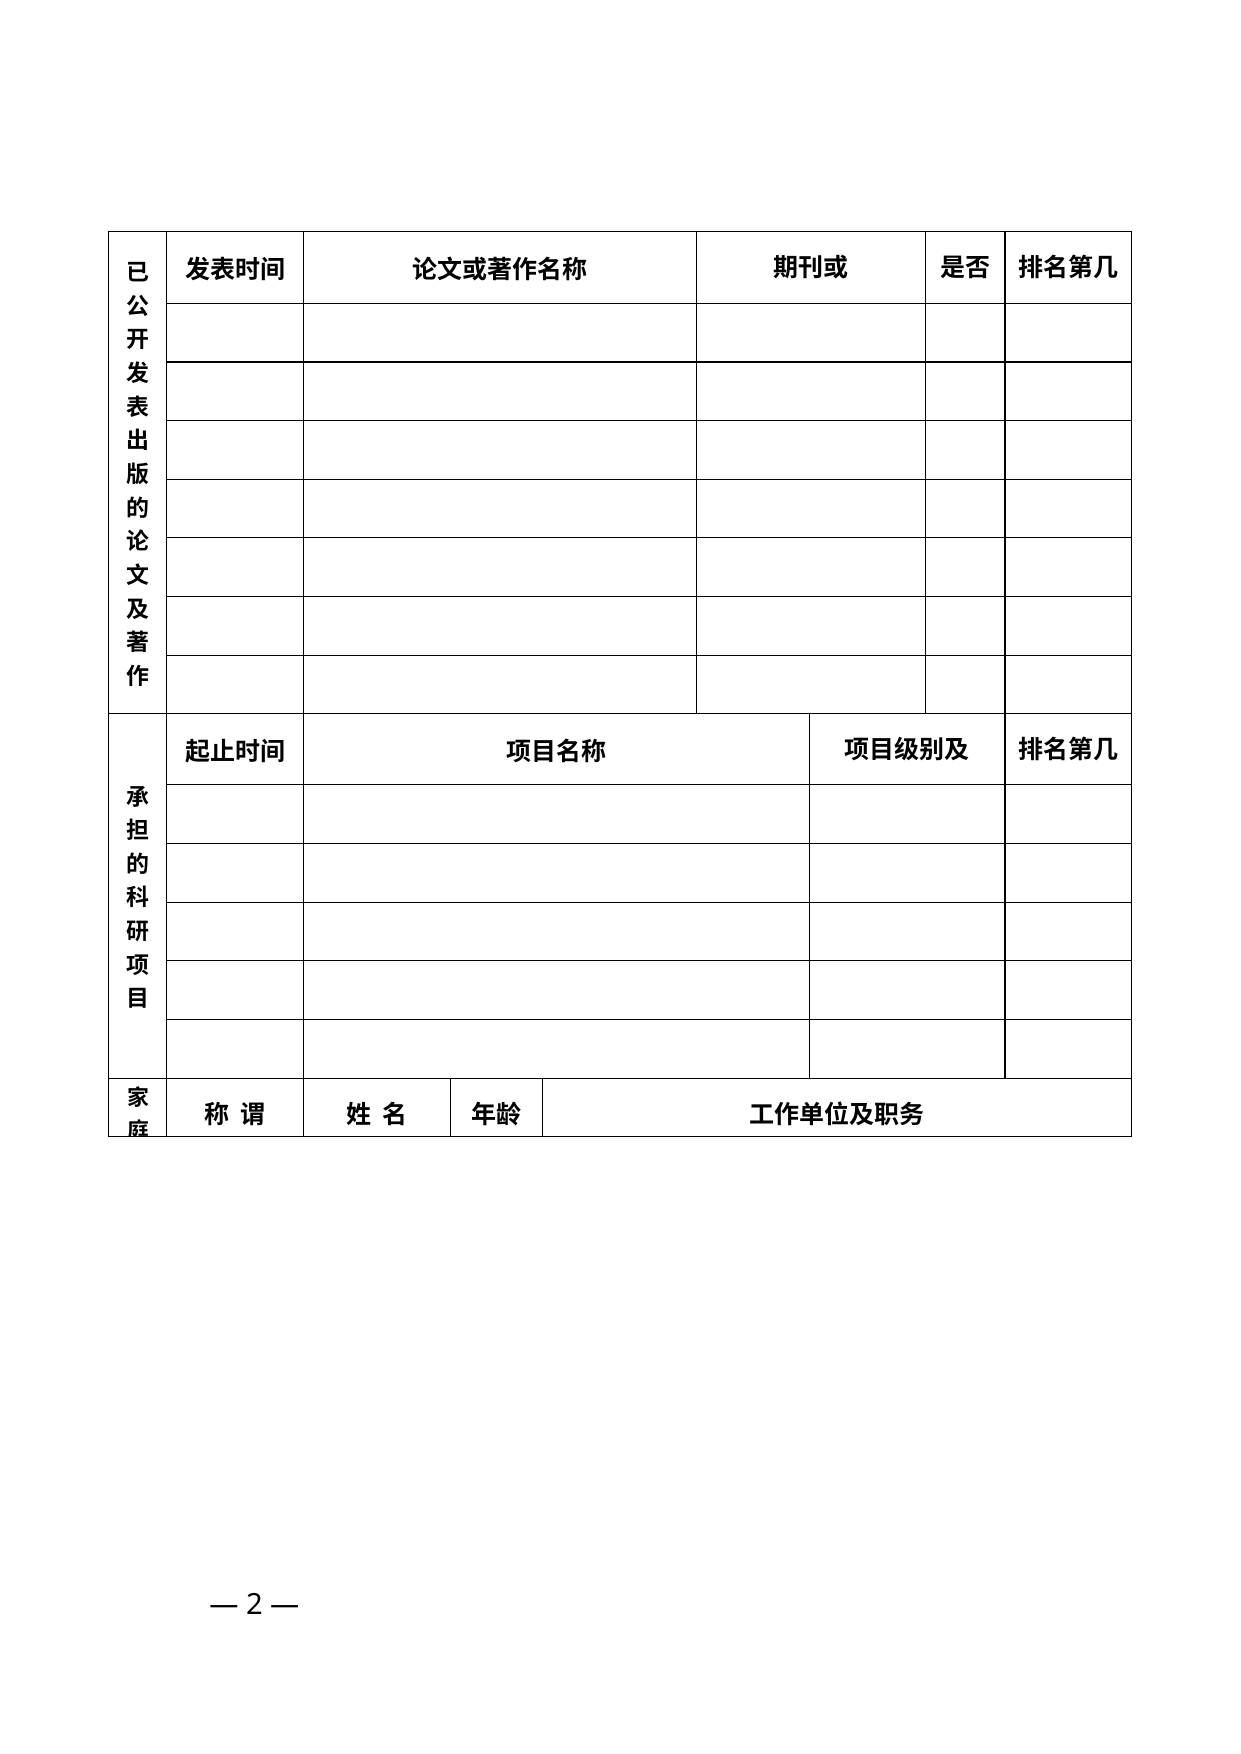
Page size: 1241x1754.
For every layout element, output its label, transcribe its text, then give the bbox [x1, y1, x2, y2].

table_cell [1006, 538, 1131, 596]
table_cell [1006, 421, 1131, 479]
table_cell [167, 844, 303, 902]
table_cell [167, 785, 303, 843]
table_header 论文或著作名称 [304, 232, 696, 303]
table_cell [926, 597, 1004, 654]
table_cell [167, 480, 303, 537]
table_cell [304, 363, 696, 420]
table_cell [1006, 304, 1131, 361]
table_cell [1006, 961, 1131, 1019]
table_cell [167, 304, 303, 361]
table_cell [304, 844, 809, 902]
table_cell 姓 名 [304, 1079, 450, 1136]
table_cell 项目级别及 类别 [810, 714, 1004, 784]
table_cell [1006, 480, 1131, 537]
table_cell [304, 961, 809, 1019]
table_cell [697, 597, 925, 654]
table_cell [304, 903, 809, 960]
table_cell [926, 656, 1004, 713]
table_cell [1006, 1020, 1131, 1078]
table_cell 年龄 [451, 1079, 542, 1136]
table_cell [167, 363, 303, 420]
table_cell 家庭 成员及主要社会关系 [109, 1079, 166, 1136]
table_cell [810, 961, 1004, 1019]
table_cell [810, 785, 1004, 843]
table_cell 称 谓 [167, 1079, 303, 1136]
table_cell [926, 480, 1004, 537]
table_cell [1006, 785, 1131, 843]
table_cell [304, 480, 696, 537]
table_cell [167, 538, 303, 596]
table_cell 工作单位及职务 [543, 1079, 1131, 1136]
table_cell [167, 597, 303, 654]
table_cell [926, 363, 1004, 420]
table_header 期刊或 出版社名称 [697, 232, 925, 303]
table_cell [167, 656, 303, 713]
table_cell [304, 1020, 809, 1078]
table_cell [697, 480, 925, 537]
table_cell 起止时间 [167, 714, 303, 784]
table_cell [926, 304, 1004, 361]
table_cell [304, 421, 696, 479]
table_cell 承担的科研项目 [109, 714, 166, 1078]
table_cell [697, 363, 925, 420]
table_cell [304, 656, 696, 713]
table_cell [304, 538, 696, 596]
table_cell [926, 421, 1004, 479]
table_cell [167, 903, 303, 960]
table_cell [167, 421, 303, 479]
table_cell [1006, 363, 1131, 420]
table_cell [304, 785, 809, 843]
table_cell [1006, 656, 1131, 713]
table_cell [810, 903, 1004, 960]
table_header 排名第几 几人合作 [1006, 232, 1131, 303]
table_header 发表时间 [167, 232, 303, 303]
table_cell [1006, 844, 1131, 902]
table_header 已公开发表出版的论文及著作 [109, 232, 166, 713]
table_cell [304, 304, 696, 361]
table_cell [167, 961, 303, 1019]
table_cell 项目名称 [304, 714, 809, 784]
table_cell 排名第几 几人合作 [1006, 714, 1131, 784]
table_cell [1006, 597, 1131, 654]
table_cell [167, 1020, 303, 1078]
table_header 是否核心 [926, 232, 1004, 303]
table_cell [926, 538, 1004, 596]
table_cell [697, 656, 925, 713]
table_cell [697, 421, 925, 479]
table_cell [810, 1020, 1004, 1078]
table_cell [810, 844, 1004, 902]
table_cell [697, 304, 925, 361]
table_cell [1006, 903, 1131, 960]
table_cell [697, 538, 925, 596]
table_cell [304, 597, 696, 654]
